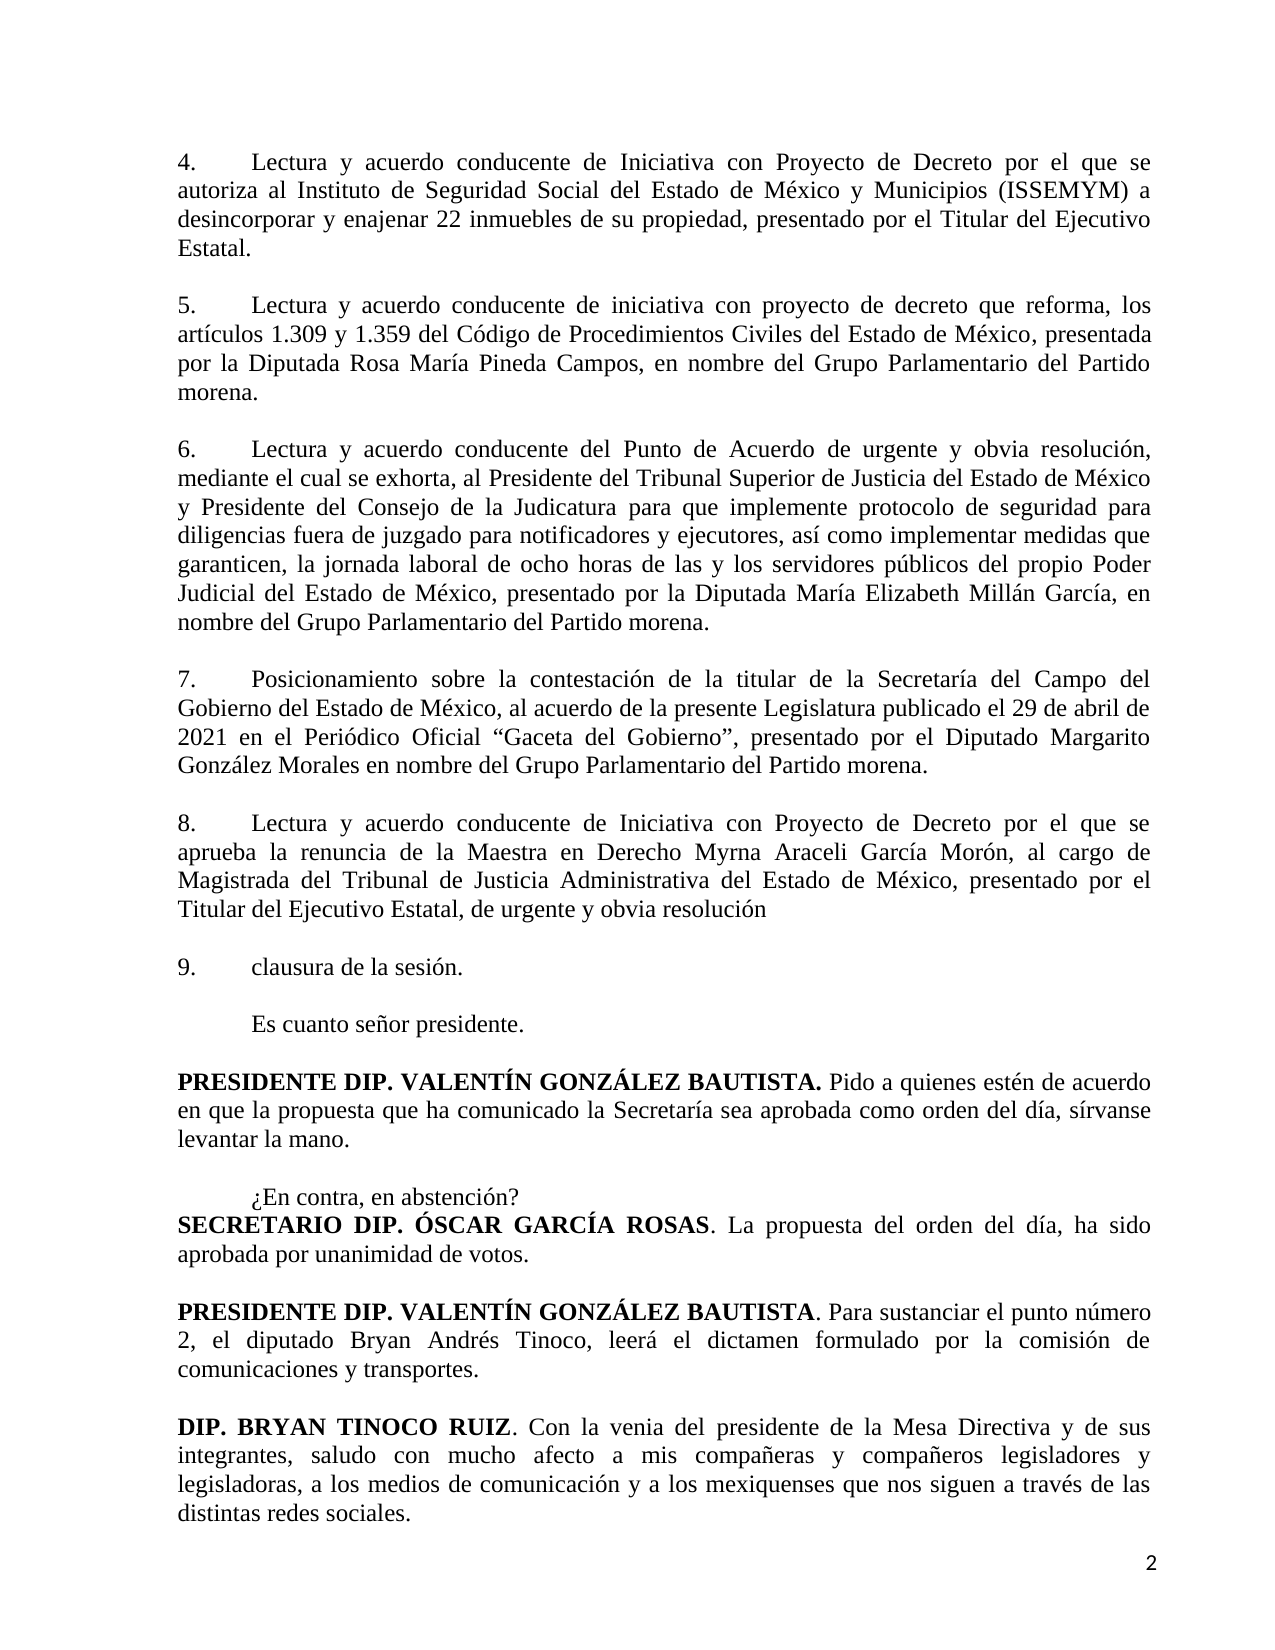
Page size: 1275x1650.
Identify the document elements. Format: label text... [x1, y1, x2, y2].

text ¿En contra, en abstención? [177, 1182, 1152, 1211]
list Lectura y acuerdo conducente de Iniciativa con Proyecto de Decreto por el que se aprueba la renuncia de la Maestra en Derecho Myrna Araceli García Morón, al cargo de Magistrada del Tribunal de Justicia Administrativa del Estado de México, presentado por el Titular del Ejecutivo Estatal, de urgente y obvia resolución [177, 808, 1152, 923]
text PRESIDENTE DIP. VALENTÍN GONZÁLEZ BAUTISTA. Pido a quienes estén de acuerdo en que la propuesta que ha comunicado la Secretaría sea aprobada como orden del día, sírvanse levantar la mano. [177, 1067, 1152, 1153]
text SECRETARIO DIP. ÓSCAR GARCÍA ROSAS. La propuesta del orden del día, ha sido aprobada por unanimidad de votos. [177, 1211, 1152, 1268]
list Lectura y acuerdo conducente de iniciativa con proyecto de decreto que reforma, los artículos 1.309 y 1.359 del Código de Procedimientos Civiles del Estado de México, presentada por la Diputada Rosa María Pineda Campos, en nombre del Grupo Parlamentario del Partido morena. [177, 291, 1152, 406]
text Es cuanto señor presidente. [177, 1009, 1152, 1038]
list clausura de la sesión. [177, 952, 1152, 981]
list Lectura y acuerdo conducente del Punto de Acuerdo de urgente y obvia resolución, mediante el cual se exhorta, al Presidente del Tribunal Superior de Justicia del Estado de México y Presidente del Consejo de la Judicatura para que implemente protocolo de seguridad para diligencias fuera de juzgado para notificadores y ejecutores, así como implementar medidas que garanticen, la jornada laboral de ocho horas de las y los servidores públicos del propio Poder Judicial del Estado de México, presentado por la Diputada María Elizabeth Millán García, en nombre del Grupo Parlamentario del Partido morena. [177, 434, 1152, 636]
list Posicionamiento sobre la contestación de la titular de la Secretaría del Campo del Gobierno del Estado de México, al acuerdo de la presente Legislatura publicado el 29 de abril de 2021 en el Periódico Oficial “Gaceta del Gobierno”, presentado por el Diputado Margarito González Morales en nombre del Grupo Parlamentario del Partido morena. [177, 664, 1152, 779]
list Lectura y acuerdo conducente de Iniciativa con Proyecto de Decreto por el que se autoriza al Instituto de Seguridad Social del Estado de México y Municipios (ISSEMYM) a desincorporar y enajenar 22 inmuebles de su propiedad, presentado por el Titular del Ejecutivo Estatal. [177, 147, 1152, 262]
text PRESIDENTE DIP. VALENTÍN GONZÁLEZ BAUTISTA. Para sustanciar el punto número 2, el diputado Bryan Andrés Tinoco, leerá el dictamen formulado por la comisión de comunicaciones y transportes. [177, 1297, 1152, 1383]
text DIP. BRYAN TINOCO RUIZ. Con la venia del presidente de la Mesa Directiva y de sus integrantes, saludo con mucho afecto a mis compañeras y compañeros legisladores y legisladoras, a los medios de comunicación y a los mexiquenses que nos siguen a través de las distintas redes sociales. [177, 1412, 1152, 1527]
